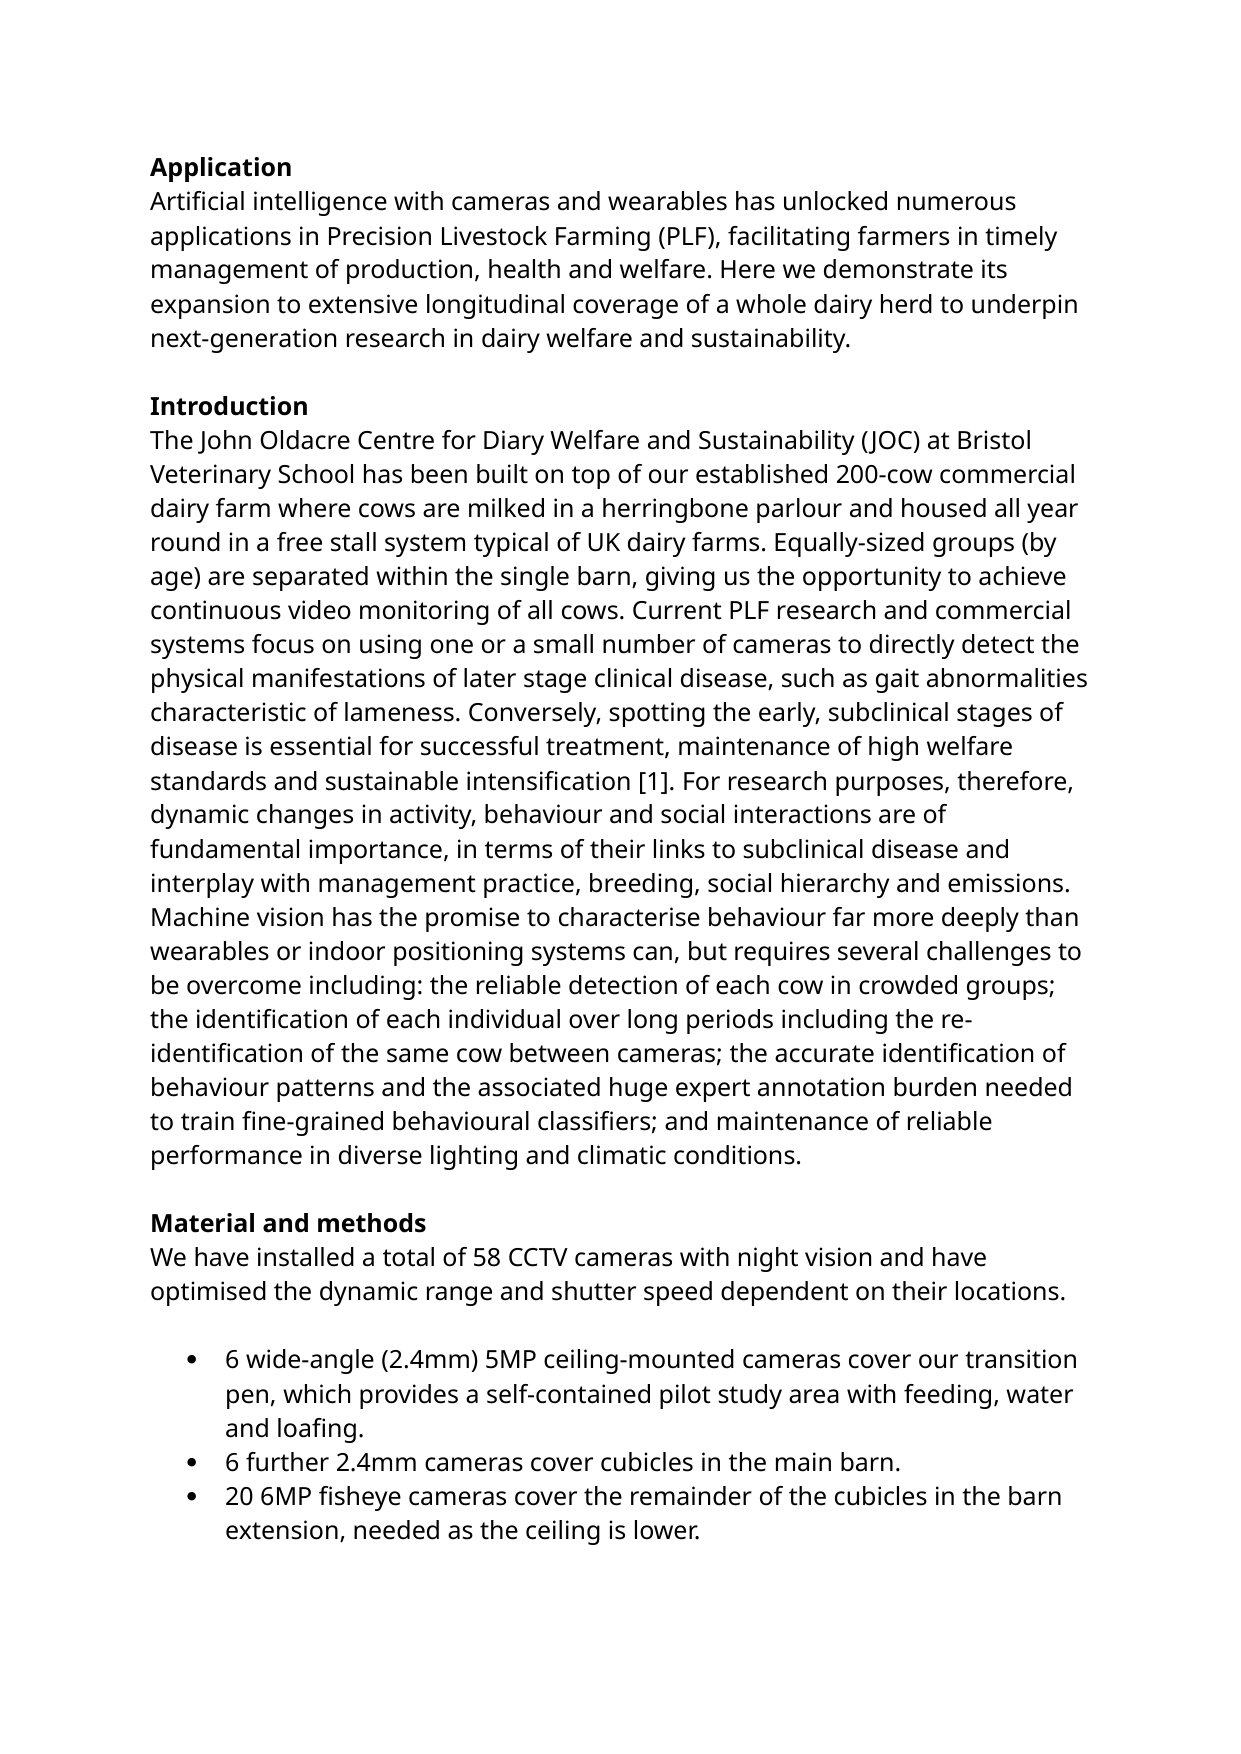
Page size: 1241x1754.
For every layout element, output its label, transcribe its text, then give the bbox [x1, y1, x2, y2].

list 6 wide-angle (2.4mm) 5MP ceiling-mounted cameras cover our transition pen, which provides a self-contained pilot study area with feeding, water and loafing. [187, 1342, 1090, 1444]
text We have installed a total of 58 CCTV cameras with night vision and have optimised the dynamic range and shutter speed dependent on their locations. [150, 1240, 1090, 1308]
list 6 further 2.4mm cameras cover cubicles in the main barn. [187, 1444, 1090, 1478]
text Application [150, 150, 1090, 184]
text Artificial intelligence with cameras and wearables has unlocked numerous applications in Precision Livestock Farming (PLF), facilitating farmers in timely management of production, health and welfare. Here we demonstrate its expansion to extensive longitudinal coverage of a whole dairy herd to underpin next-generation research in dairy welfare and sustainability. [150, 184, 1090, 354]
text Material and methods [150, 1206, 1090, 1240]
text The John Oldacre Centre for Diary Welfare and Sustainability (JOC) at Bristol Veterinary School has been built on top of our established 200-cow commercial dairy farm where cows are milked in a herringbone parlour and housed all year round in a free stall system typical of UK dairy farms. Equally-sized groups (by age) are separated within the single barn, giving us the opportunity to achieve continuous video monitoring of all cows. Current PLF research and commercial systems focus on using one or a small number of cameras to directly detect the physical manifestations of later stage clinical disease, such as gait abnormalities characteristic of lameness. Conversely, spotting the early, subclinical stages of disease is essential for successful treatment, maintenance of high welfare standards and sustainable intensification [1]. For research purposes, therefore, dynamic changes in activity, behaviour and social interactions are of fundamental importance, in terms of their links to subclinical disease and interplay with management practice, breeding, social hierarchy and emissions. Machine vision has the promise to characterise behaviour far more deeply than wearables or indoor positioning systems can, but requires several challenges to be overcome including: the reliable detection of each cow in crowded groups; the identification of each individual over long periods including the re-identification of the same cow between cameras; the accurate identification of behaviour patterns and the associated huge expert annotation burden needed to train fine-grained behavioural classifiers; and maintenance of reliable performance in diverse lighting and climatic conditions. [150, 422, 1090, 1172]
list 20 6MP fisheye cameras cover the remainder of the cubicles in the barn extension, needed as the ceiling is lower. [187, 1478, 1090, 1547]
text Introduction [150, 388, 1090, 422]
